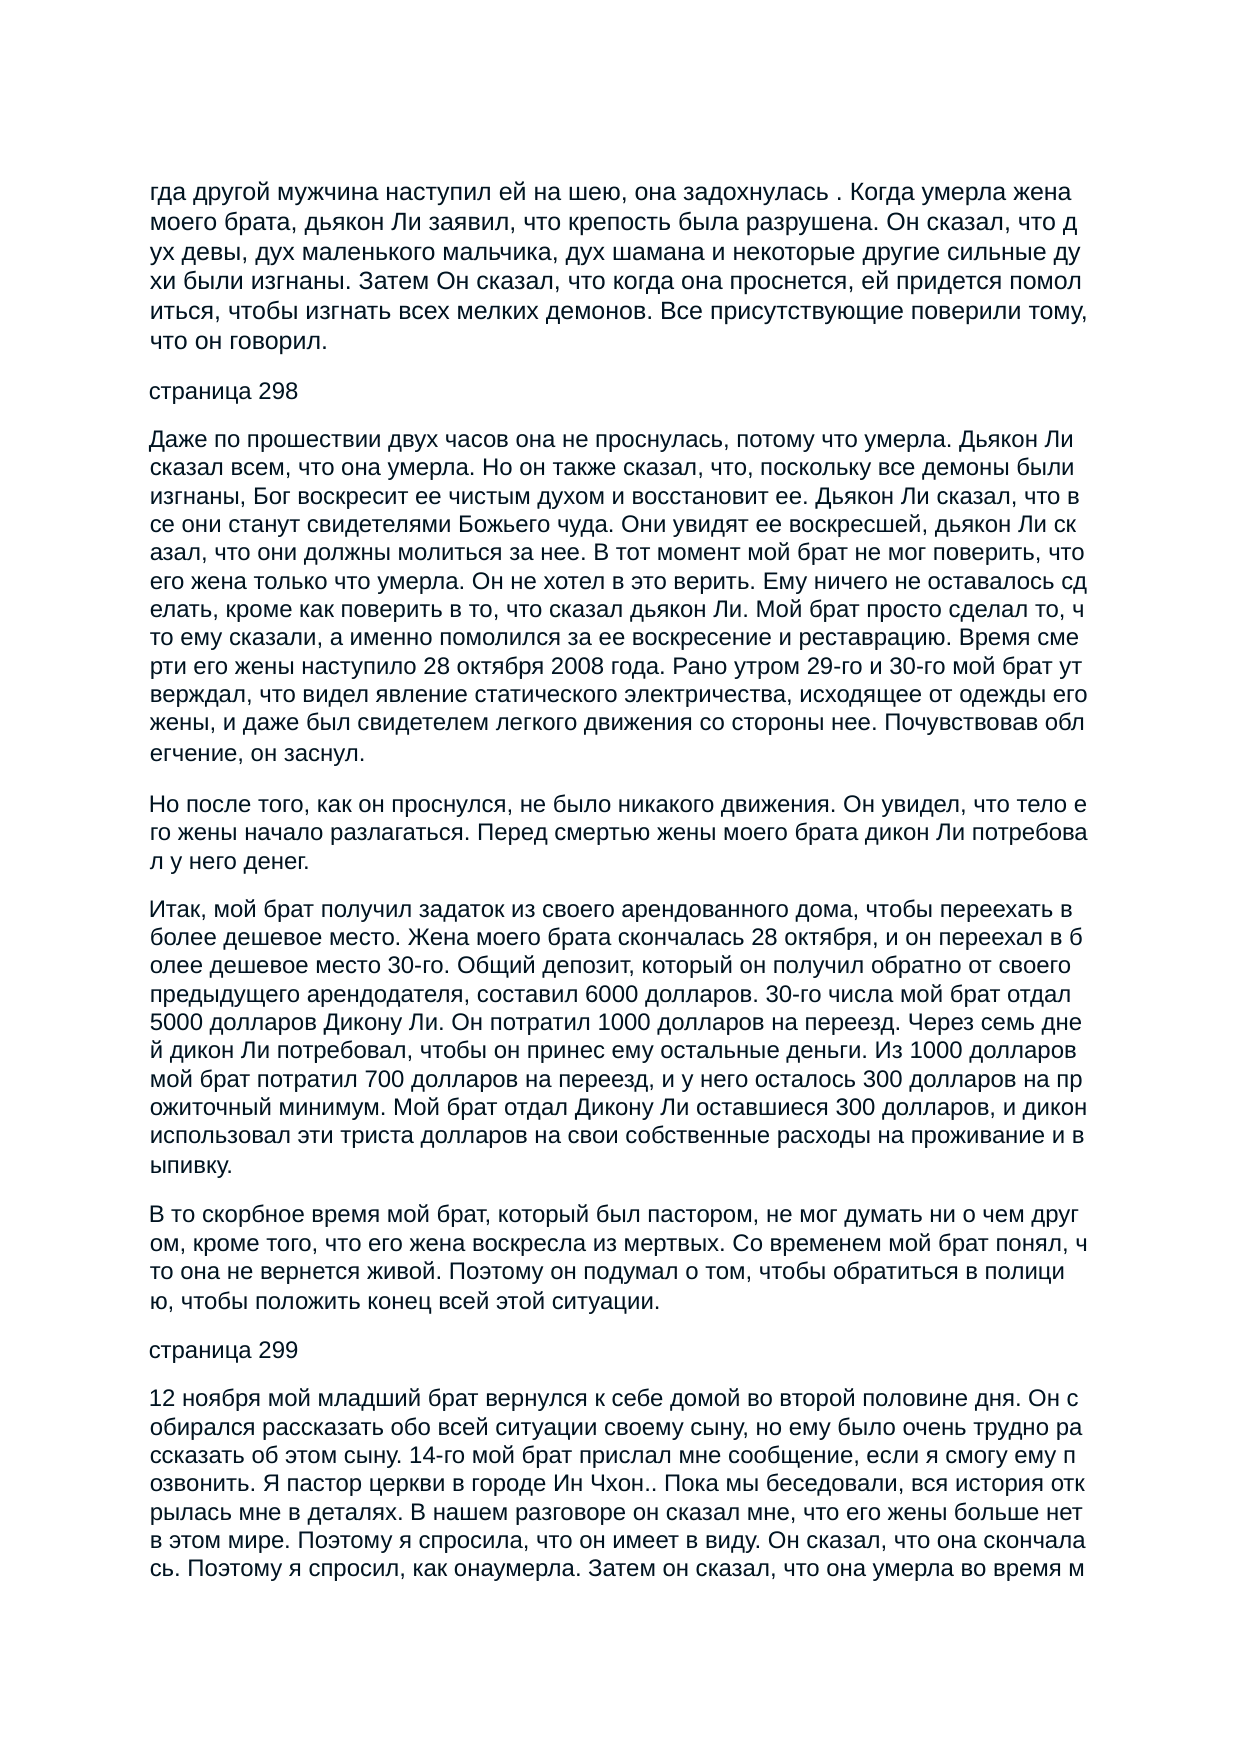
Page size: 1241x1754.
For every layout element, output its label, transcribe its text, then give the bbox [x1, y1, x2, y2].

text страница 299 [148, 1336, 1089, 1364]
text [148, 1384, 1089, 1582]
text Итак, мой брат получил задаток из своего арендованного дома, чтобы переехать в более дешевое место. Жена моего брата скончалась 28 октября, и он переехал в более дешевое место 30-го. Общий депозит, который он получил обратно от своего предыдущего арендодателя, составил 6000 долларов. 30-го числа мой брат отдал 5000 долларов Дикону Ли. Он потратил 1000 долларов на переезд. Через семь дней дикон Ли потребовал, чтобы он принес ему остальные деньги. Из 1000 долларов мой брат потратил 700 долларов на переезд, и у него осталось 300 долларов на прожиточный минимум. Мой брат отдал Дикону Ли оставшиеся 300 долларов, и дикон использовал эти триста долларов на свои собственные расходы на проживание и выпивку. [148, 894, 1089, 1180]
text Но после того, как он проснулся, не было никакого движения. Он увидел, что тело его жены начало разлагаться. Перед смертью жены моего брата дикон Ли потребовал у него денег. [148, 790, 1089, 874]
text Даже по прошествии двух часов она не проснулась, потому что умерла. Дьякон Ли сказал всем, что она умерла. Но он также сказал, что, поскольку все демоны были изгнаны, Бог воскресит ее чистым духом и восстановит ее. Дьякон Ли сказал, что все они станут свидетелями Божьего чуда. Они увидят ее воскресшей, дьякон Ли сказал, что они должны молиться за нее. В тот момент мой брат не мог поверить, что его жена только что умерла. Он не хотел в это верить. Ему ничего не оставалось сделать, кроме как поверить в то, что сказал дьякон Ли. Мой брат просто сделал то, что ему сказали, а именно помолился за ее воскресение и реставрацию. Время смерти его жены наступило 28 октября 2008 года. Рано утром 29-го и 30-го мой брат утверждал, что видел явление статического электричества, исходящее от одежды его жены, и даже был свидетелем легкого движения со стороны нее. Почувствовав облегчение, он заснул. [148, 425, 1089, 767]
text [148, 177, 1090, 356]
text страница 298 [148, 377, 1089, 404]
text В то скорбное время мой брат, который был пастором, не мог думать ни о чем другом, кроме того, что его жена воскресла из мертвых. Со временем мой брат понял, что она не вернется живой. Поэтому он подумал о том, чтобы обратиться в полицию, чтобы положить конец всей этой ситуации. [148, 1200, 1089, 1316]
